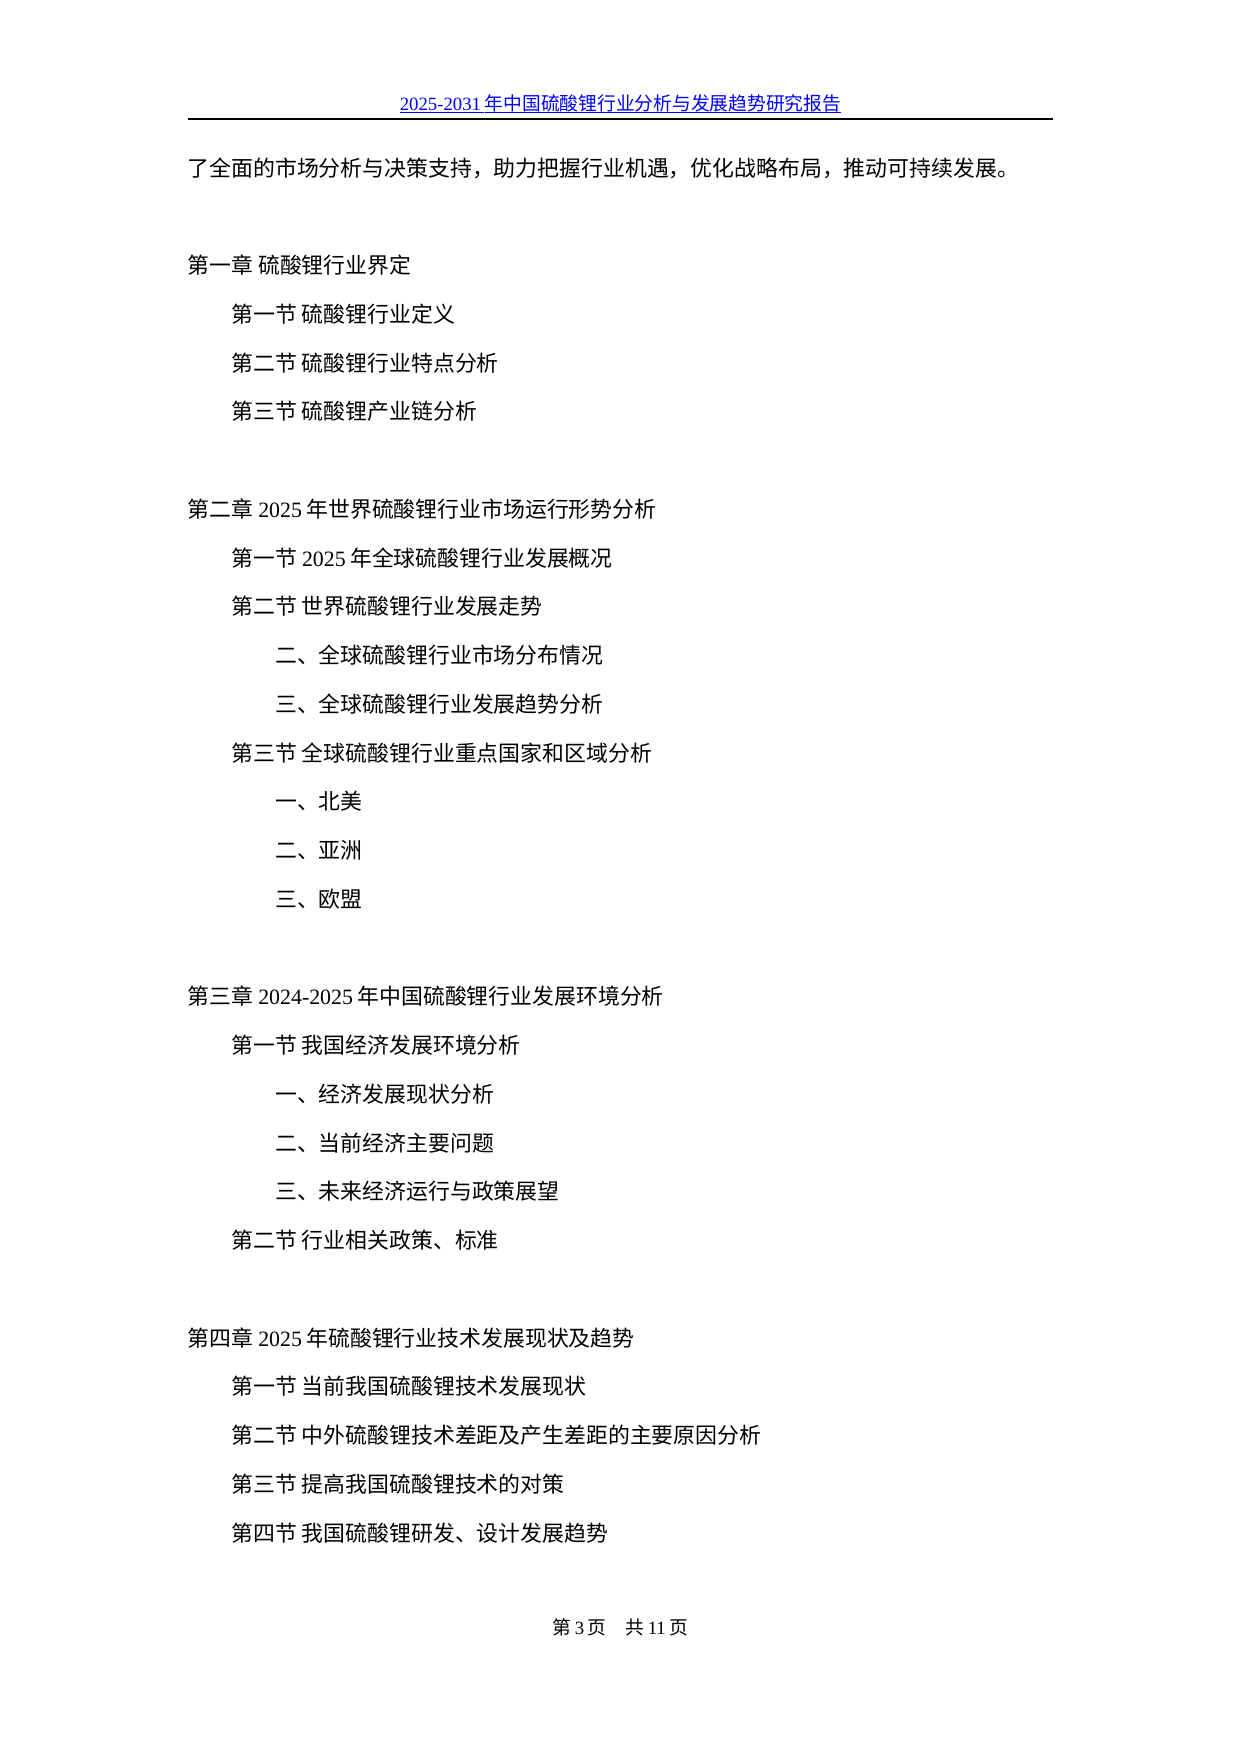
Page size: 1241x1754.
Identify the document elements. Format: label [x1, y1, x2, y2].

text [187, 150, 1053, 1548]
